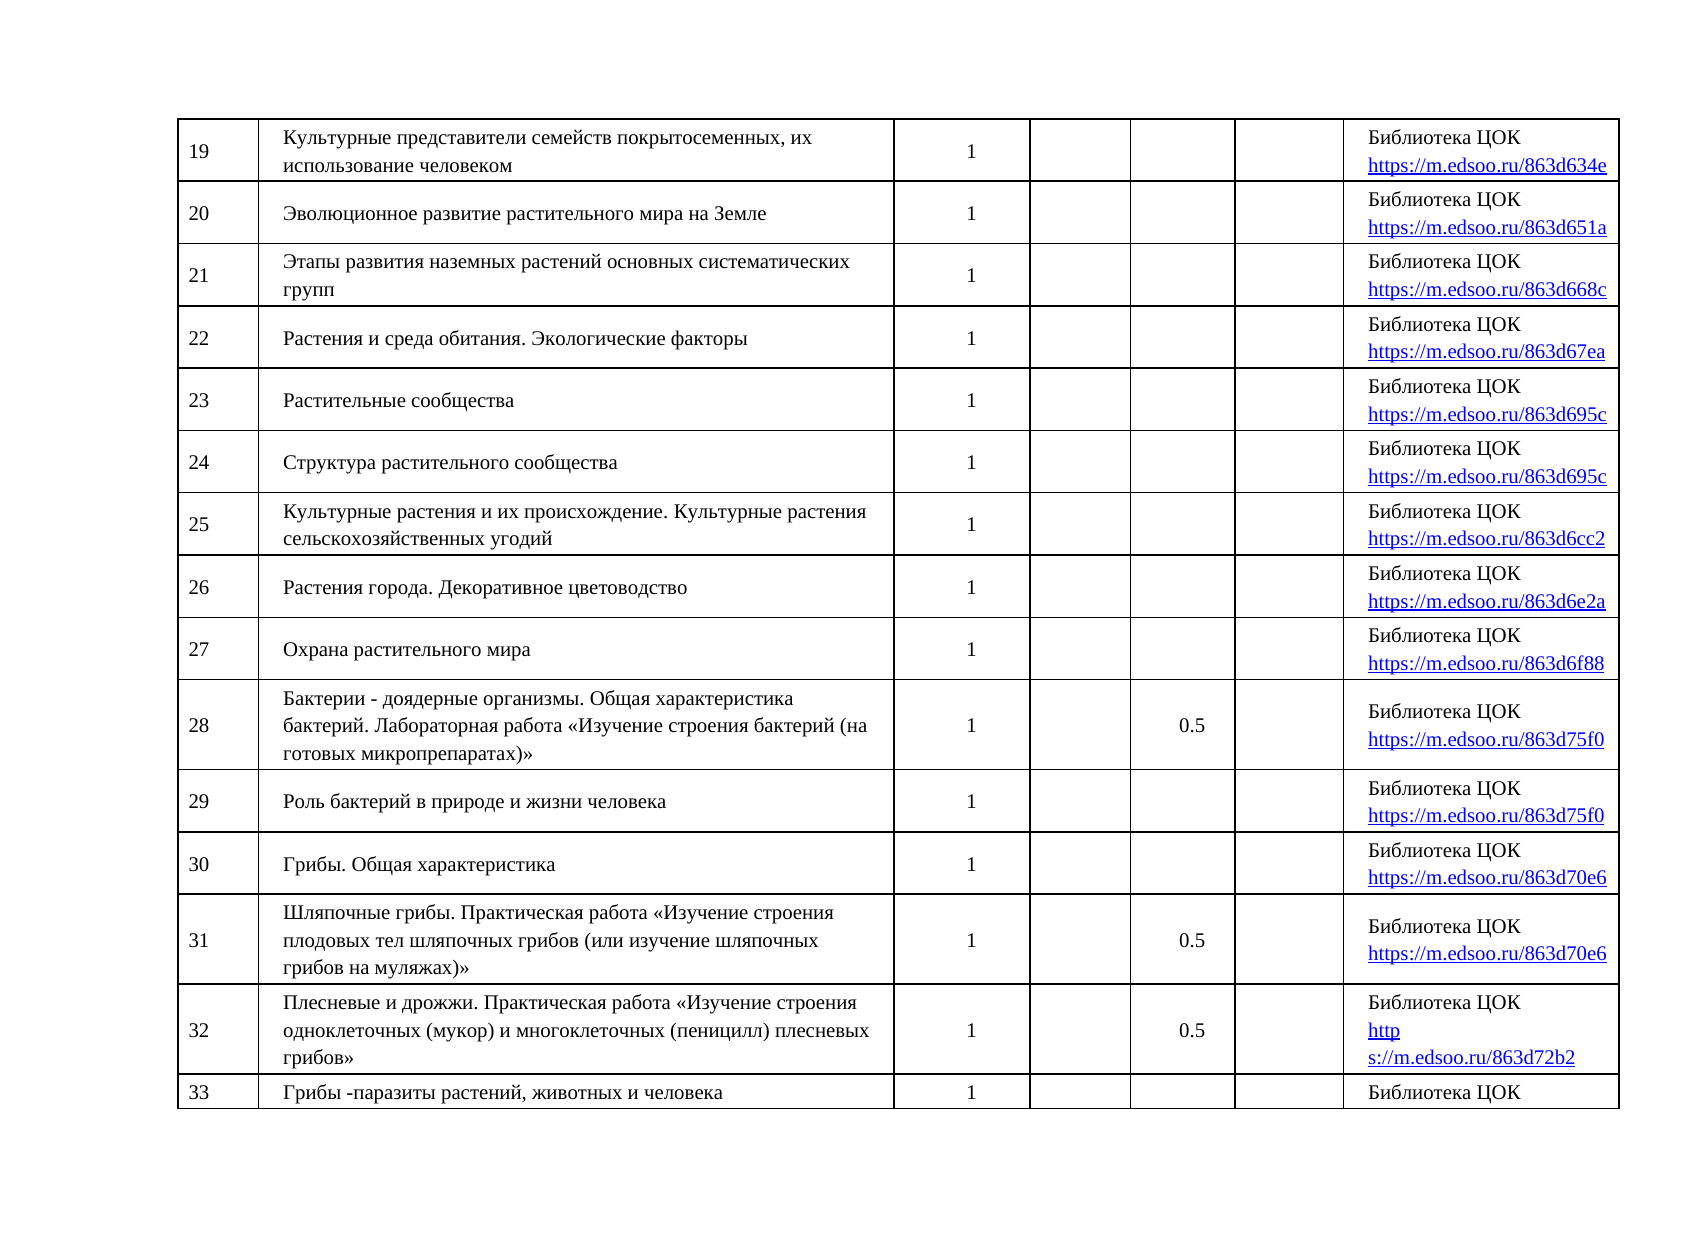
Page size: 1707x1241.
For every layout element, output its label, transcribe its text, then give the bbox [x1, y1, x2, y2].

table_cell 0.5 [1131, 895, 1234, 983]
table_cell [1031, 1075, 1130, 1108]
table_cell 1 [895, 369, 1029, 429]
table_cell [1236, 307, 1343, 367]
table_cell [1131, 556, 1234, 616]
table_cell 0.5 [1131, 985, 1234, 1073]
table_cell Растения города. Декоративное цветоводство [259, 556, 893, 616]
table_cell 20 [179, 182, 258, 243]
table_cell [1131, 770, 1234, 831]
table_cell Охрана растительного мира [259, 618, 893, 679]
table_cell Библиотека ЦОК https://m.edsoo.ru/863d75f0 [1344, 770, 1618, 831]
table_cell 1 [895, 680, 1029, 769]
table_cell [259, 1075, 893, 1108]
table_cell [1344, 1075, 1618, 1108]
table_cell Плесневые и дрожжи. Практическая работа «Изучение строения одноклеточных (мукор) и многоклеточных (пеницилл) плесневых грибов» [259, 985, 893, 1073]
table_cell Этапы развития наземных растений основных систематических групп [259, 244, 893, 305]
table_cell 33 [179, 1075, 258, 1108]
table_cell Библиотека ЦОК https://m.edsoo.ru/863d695c [1344, 369, 1618, 429]
table_cell 28 [179, 680, 258, 769]
table_cell Культурные растения и их происхождение. Культурные растения сельскохозяйственных угодий [259, 493, 893, 554]
table_cell Библиотека ЦОК https://m.edsoo.ru/863d6e2a [1344, 556, 1618, 616]
table_cell Грибы. Общая характеристика [259, 833, 893, 893]
table_cell [1031, 431, 1130, 492]
table_cell Растительные сообщества [259, 369, 893, 429]
table_cell 1 [895, 895, 1029, 983]
table_cell 1 [895, 307, 1029, 367]
table_cell [1031, 493, 1130, 554]
table_cell [1236, 244, 1343, 305]
table_cell [1236, 120, 1343, 180]
table_cell 1 [895, 244, 1029, 305]
table_cell 1 [895, 618, 1029, 679]
table_cell Библиотека ЦОК https://m.edsoo.ru/863d695c [1344, 431, 1618, 492]
table_cell 0.5 [1131, 680, 1234, 769]
table_cell [1031, 770, 1130, 831]
table_cell 29 [179, 770, 258, 831]
table_cell Библиотека ЦОК https://m.edsoo.ru/863d70e6 [1344, 833, 1618, 893]
table_cell [1236, 182, 1343, 243]
table_cell Растения и среда обитания. Экологические факторы [259, 307, 893, 367]
table_cell [1131, 1075, 1234, 1108]
table_cell Библиотека ЦОК https://m.edsoo.ru/863d634e [1344, 120, 1618, 180]
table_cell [1344, 985, 1618, 1073]
table_cell [1031, 244, 1130, 305]
table_cell [1131, 182, 1234, 243]
table_cell [1236, 493, 1343, 554]
table_cell [1131, 431, 1234, 492]
table_cell [1131, 120, 1234, 180]
table_cell [1131, 244, 1234, 305]
table_cell [1236, 680, 1343, 769]
table_cell [1031, 618, 1130, 679]
table_cell [1236, 618, 1343, 679]
table_cell [1031, 120, 1130, 180]
table_cell Бактерии - доядерные организмы. Общая характеристика бактерий. Лабораторная работа «Изучение строения бактерий (на готовых микропрепаратах)» [259, 680, 893, 769]
table_cell 1 [895, 431, 1029, 492]
table_cell Структура растительного сообщества [259, 431, 893, 492]
table_cell [1031, 369, 1130, 429]
table_cell 21 [179, 244, 258, 305]
table_cell [1236, 1075, 1343, 1108]
table_cell 1 [895, 1075, 1029, 1108]
table_cell 24 [179, 431, 258, 492]
table_cell Библиотека ЦОК https://m.edsoo.ru/863d668c [1344, 244, 1618, 305]
table_cell [1236, 985, 1343, 1073]
table_cell 1 [895, 120, 1029, 180]
table_cell 30 [179, 833, 258, 893]
table_cell Библиотека ЦОК https://m.edsoo.ru/863d70e6 [1344, 895, 1618, 983]
table_cell [1131, 618, 1234, 679]
table_cell Библиотека ЦОК https://m.edsoo.ru/863d6f88 [1344, 618, 1618, 679]
table_cell Роль бактерий в природе и жизни человека [259, 770, 893, 831]
table_cell [1031, 985, 1130, 1073]
table_cell [1236, 369, 1343, 429]
table_cell [1131, 833, 1234, 893]
table_cell Библиотека ЦОК https://m.edsoo.ru/863d6cc2 [1344, 493, 1618, 554]
table_cell 1 [895, 556, 1029, 616]
table_cell 1 [895, 182, 1029, 243]
table_cell 1 [895, 770, 1029, 831]
table_cell [1031, 833, 1130, 893]
table_cell [1131, 369, 1234, 429]
table_cell Культурные представители семейств покрытосеменных, их использование человеком [259, 120, 893, 180]
table_cell Библиотека ЦОК https://m.edsoo.ru/863d67ea [1344, 307, 1618, 367]
table_cell [1236, 833, 1343, 893]
table_cell [1131, 307, 1234, 367]
table_cell Библиотека ЦОК https://m.edsoo.ru/863d75f0 [1344, 680, 1618, 769]
table_cell 31 [179, 895, 258, 983]
table_cell [1031, 895, 1130, 983]
table_cell 32 [179, 985, 258, 1073]
table_cell Шляпочные грибы. Практическая работа «Изучение строения плодовых тел шляпочных грибов (или изучение шляпочных грибов на муляжах)» [259, 895, 893, 983]
table_cell Библиотека ЦОК https://m.edsoo.ru/863d651a [1344, 182, 1618, 243]
table_cell 25 [179, 493, 258, 554]
table_cell Эволюционное развитие растительного мира на Земле [259, 182, 893, 243]
table_cell 1 [895, 985, 1029, 1073]
table_cell [1031, 307, 1130, 367]
table_cell 1 [895, 493, 1029, 554]
table_cell [1236, 895, 1343, 983]
table_cell 26 [179, 556, 258, 616]
table_cell [1131, 493, 1234, 554]
table_cell 19 [179, 120, 258, 180]
table_cell 22 [179, 307, 258, 367]
table_cell [1236, 556, 1343, 616]
table_cell 23 [179, 369, 258, 429]
table_cell [1236, 431, 1343, 492]
table_cell [1031, 182, 1130, 243]
table_cell 1 [895, 833, 1029, 893]
table_cell [1236, 770, 1343, 831]
table_cell 27 [179, 618, 258, 679]
table_cell [1031, 680, 1130, 769]
table_cell [1031, 556, 1130, 616]
